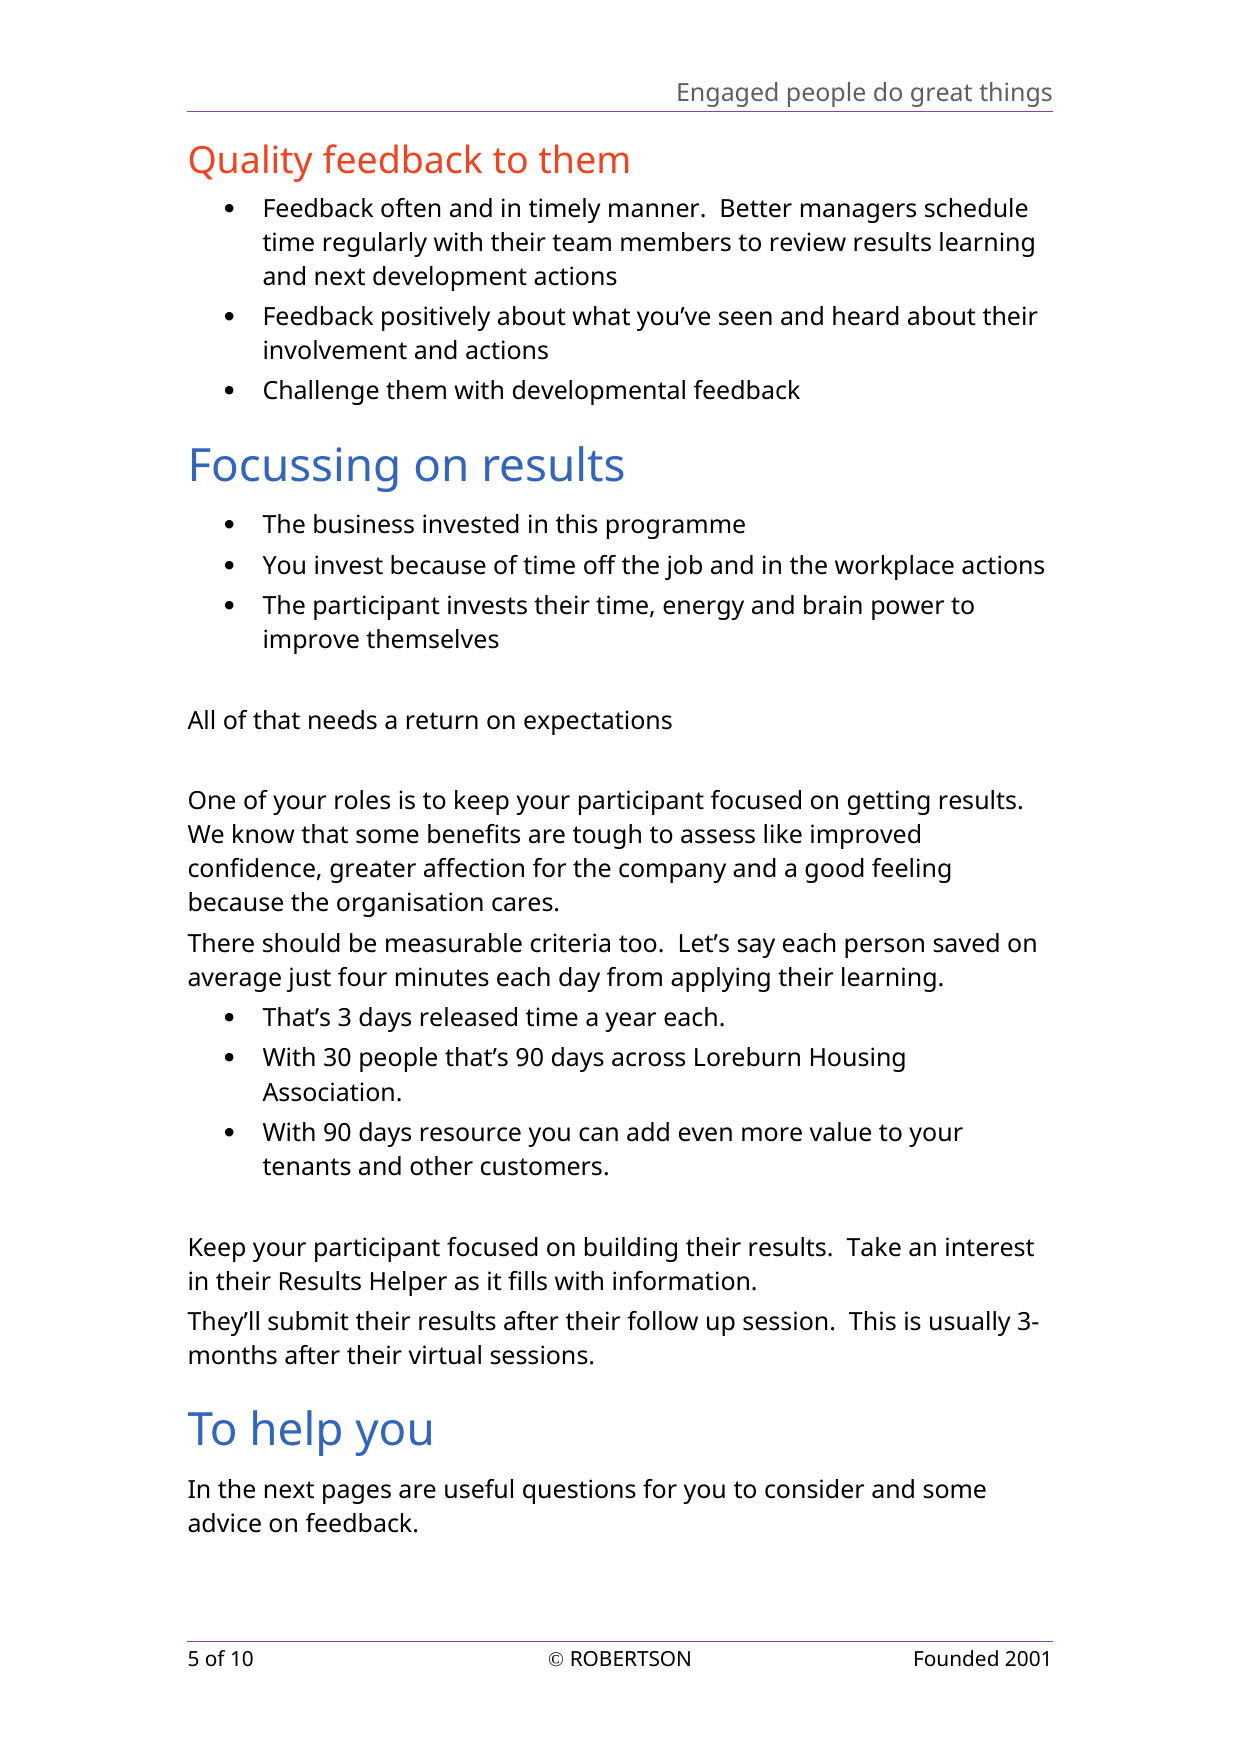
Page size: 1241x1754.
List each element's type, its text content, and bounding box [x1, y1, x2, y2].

subtitle Focussing on results [187, 432, 1058, 494]
list Challenge them with developmental feedback [225, 373, 1053, 407]
list The participant invests their time, energy and brain power to improve themselves [225, 588, 1053, 656]
text All of that needs a return on expectations [187, 702, 1053, 736]
list With 30 people that’s 90 days across Loreburn Housing Association. [225, 1040, 1053, 1108]
list The business invested in this programme [225, 507, 1053, 541]
list With 90 days resource you can add even more value to your tenants and other customers. [225, 1114, 1053, 1183]
list You invest because of time off the job and in the workplace actions [225, 547, 1053, 581]
subtitle To help you [187, 1397, 1058, 1459]
list Feedback positively about what you’ve seen and heard about their involvement and actions [225, 299, 1053, 367]
text Keep your participant focused on building their results. Take an interest in their Results Helper as it fills with information. [187, 1229, 1053, 1297]
list Feedback often and in timely manner. Better managers schedule time regularly with their team members to review results learning and next development actions [225, 190, 1053, 292]
text There should be measurable criteria too. Let’s say each person saved on average just four minutes each day from applying their learning. [187, 925, 1053, 993]
text In the next pages are useful questions for you to consider and some advice on feedback. [187, 1472, 1053, 1540]
text One of your roles is to keep your participant focused on getting results. We know that some benefits are tough to assess like improved confidence, greater affection for the company and a good feeling because the organisation cares. [187, 783, 1053, 919]
text They’ll submit their results after their follow up session. This is usually 3-months after their virtual sessions. [187, 1303, 1053, 1372]
list That’s 3 days released time a year each. [225, 1000, 1053, 1034]
subtitle Quality feedback to them [187, 133, 1053, 184]
